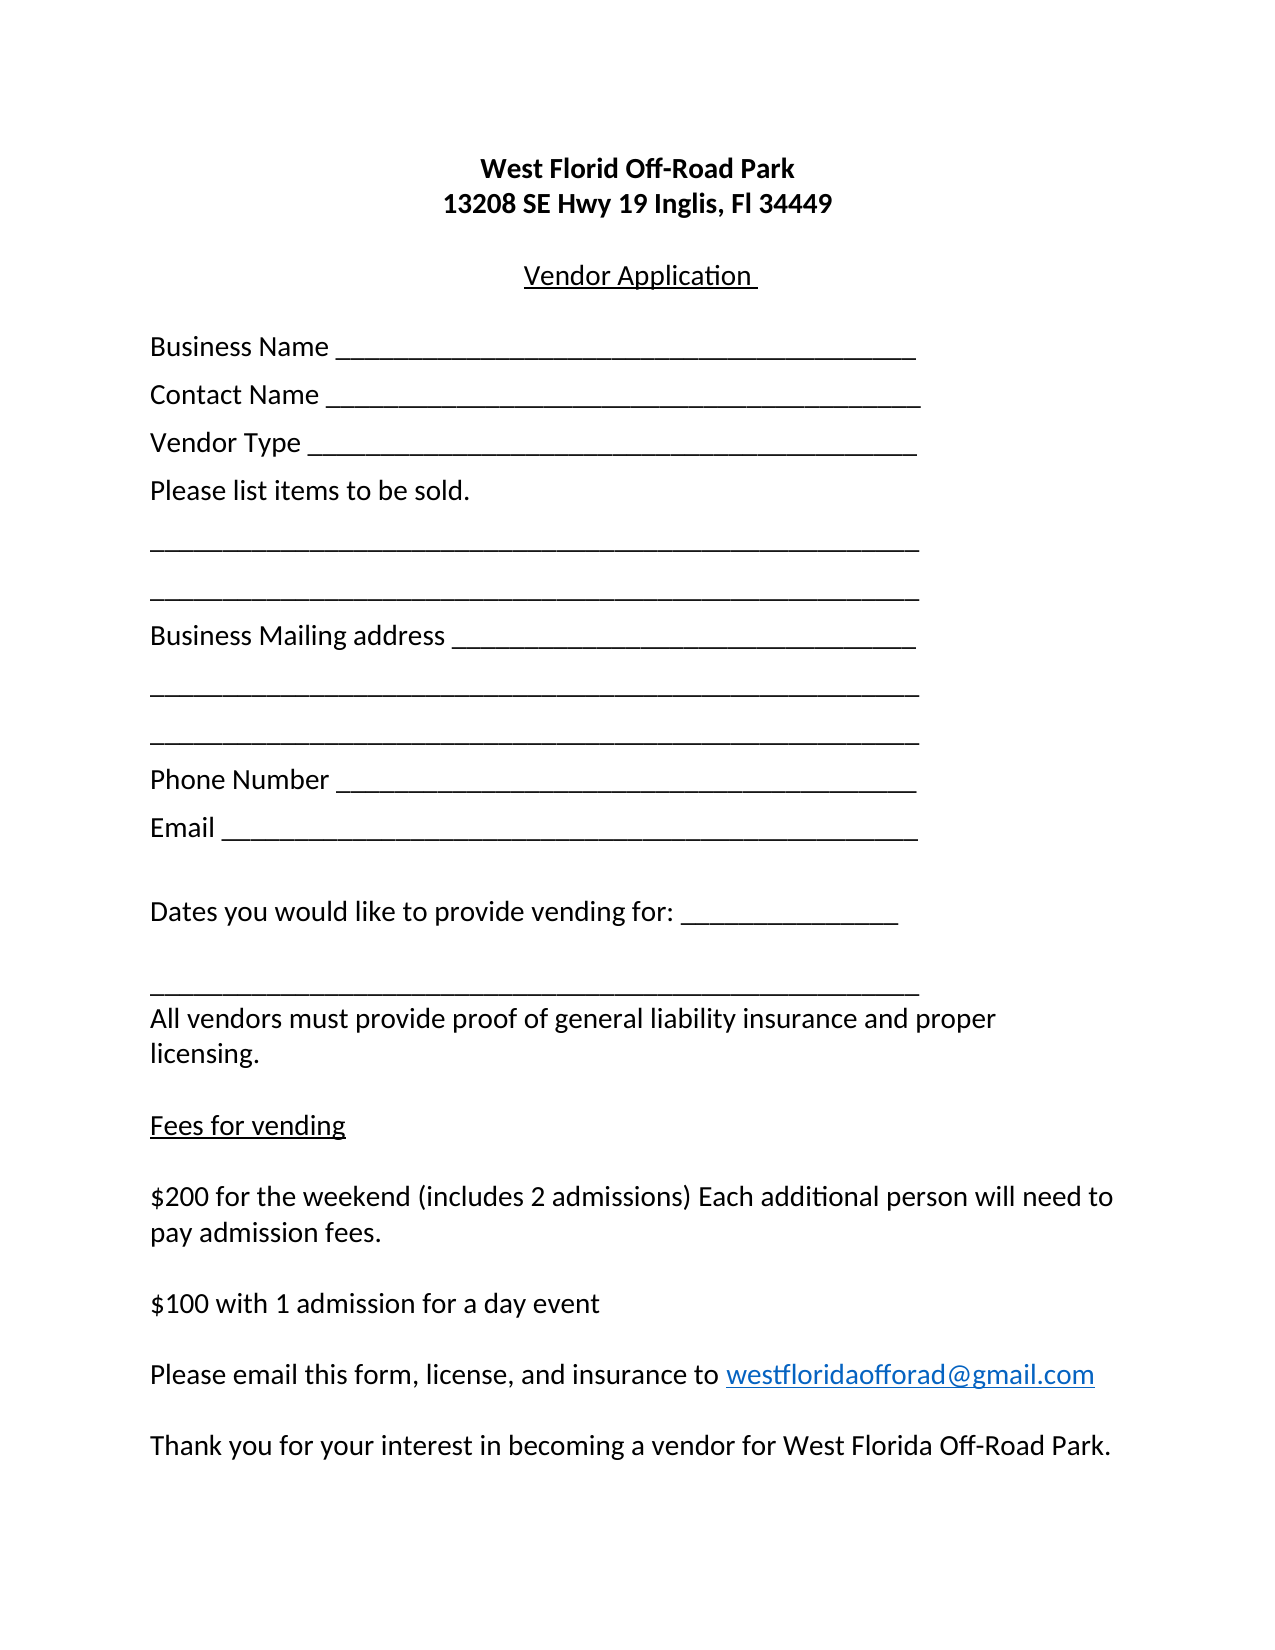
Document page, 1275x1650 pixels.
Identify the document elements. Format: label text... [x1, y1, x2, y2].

text Please email this form, license, and insurance to westfloridaofforad@gmail.com [150, 1356, 1125, 1392]
text Phone Number ________________________________________ [150, 761, 1125, 797]
text Please list items to be sold. [150, 472, 1125, 508]
text Thank you for your interest in becoming a vendor for West Florida Off-Road Park. [150, 1427, 1125, 1463]
text All vendors must provide proof of general liability insurance and proper [150, 1000, 1125, 1036]
text Dates you would like to provide vending for: _______________ [150, 893, 1125, 929]
text _____________________________________________________ [150, 569, 1125, 604]
text West Florid Off-Road Park [150, 150, 1125, 186]
text _____________________________________________________ [150, 713, 1125, 749]
text Business Name ________________________________________ [150, 328, 1125, 364]
text Contact Name _________________________________________ [150, 376, 1125, 412]
text licensing. [150, 1036, 1125, 1071]
text Business Mailing address ________________________________ [150, 617, 1125, 652]
text Vendor Type __________________________________________ [150, 424, 1125, 460]
text _____________________________________________________ [150, 964, 1125, 1000]
text Fees for vending [150, 1107, 1125, 1142]
text 13208 SE Hwy 19 Inglis, Fl 34449 [150, 186, 1125, 221]
text _____________________________________________________ [150, 521, 1125, 556]
text Vendor Application [150, 257, 1125, 292]
text $200 for the weekend (includes 2 admissions) Each additional person will need to pay admission fees. [150, 1178, 1125, 1249]
text $100 with 1 admission for a day event [150, 1285, 1125, 1321]
text _____________________________________________________ [150, 665, 1125, 701]
text Email ________________________________________________ [150, 809, 1125, 845]
